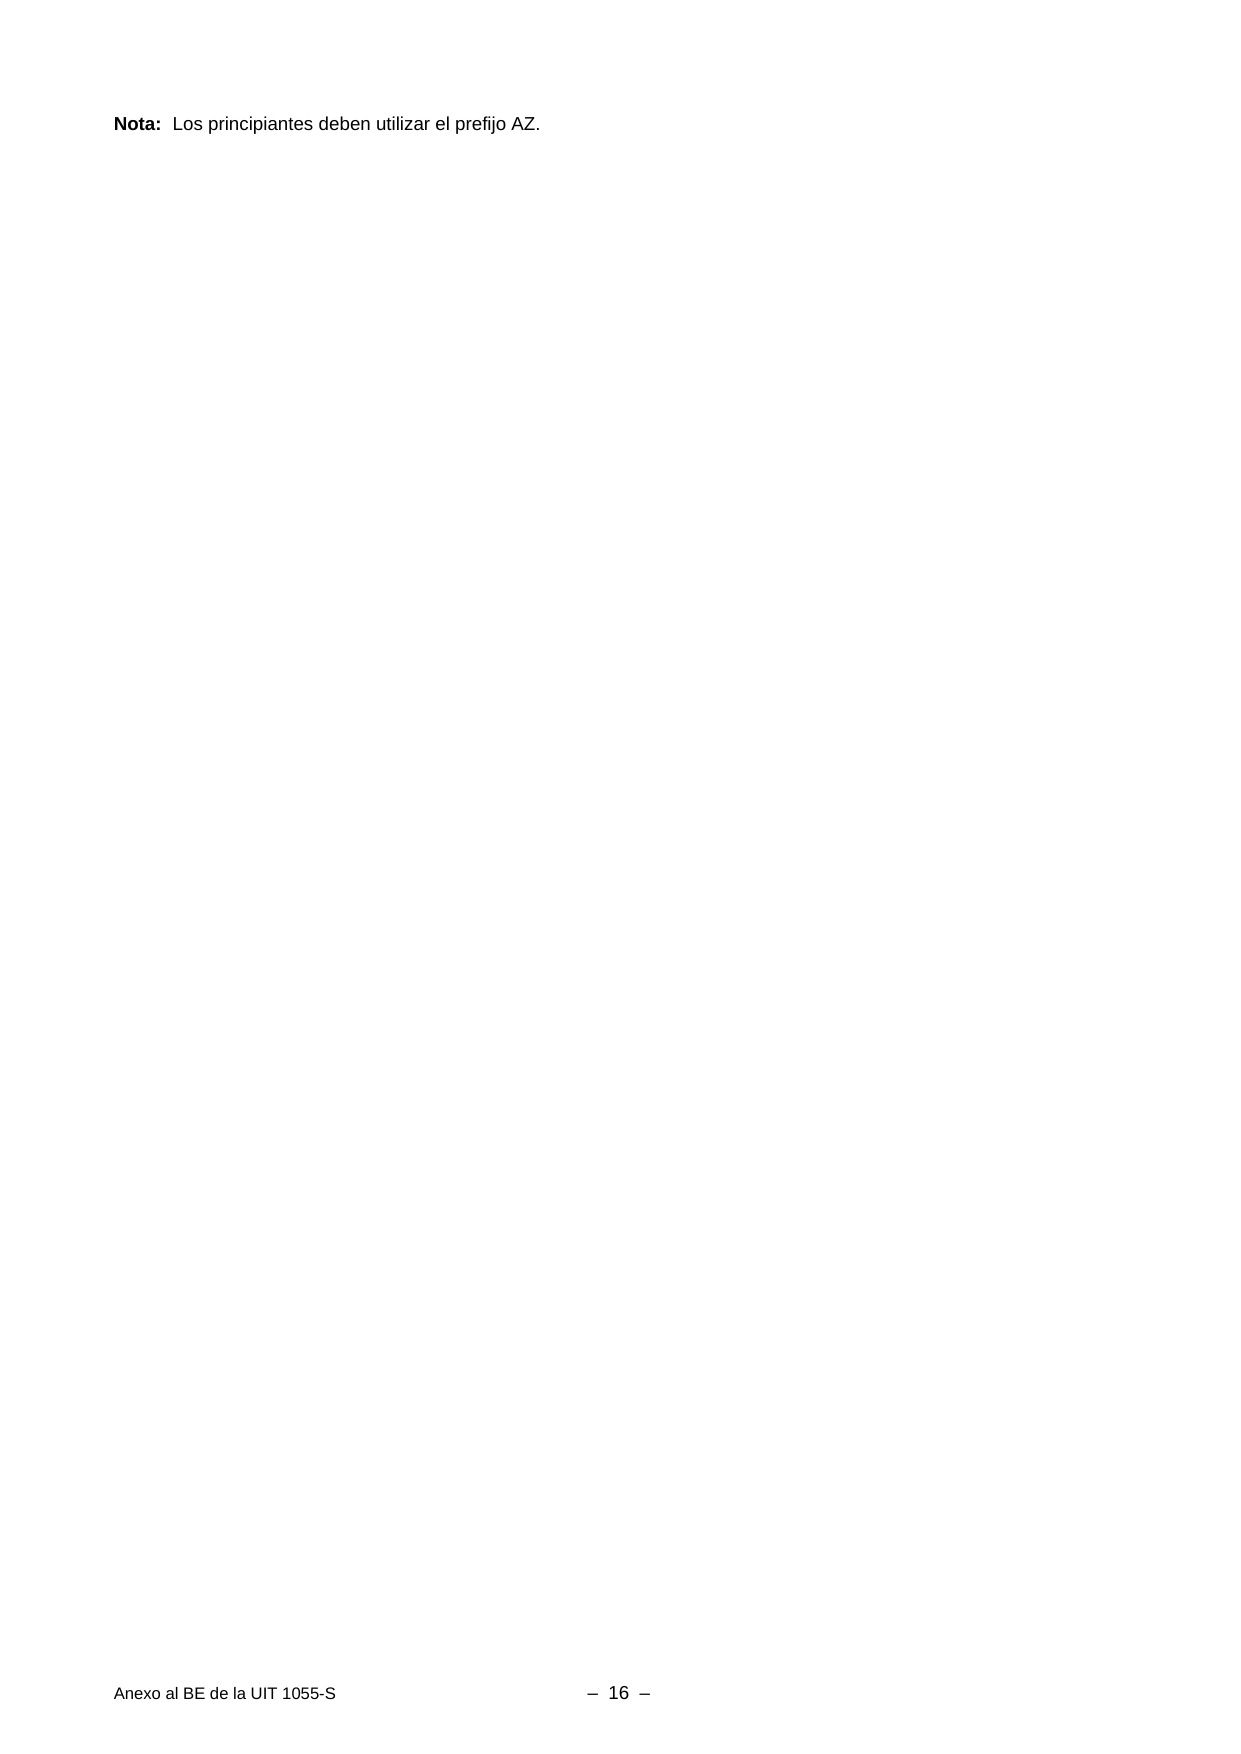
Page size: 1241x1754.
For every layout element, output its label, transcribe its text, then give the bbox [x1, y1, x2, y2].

text Nota: Los principiantes deben utilizar el prefijo AZ. [113, 113, 1127, 134]
